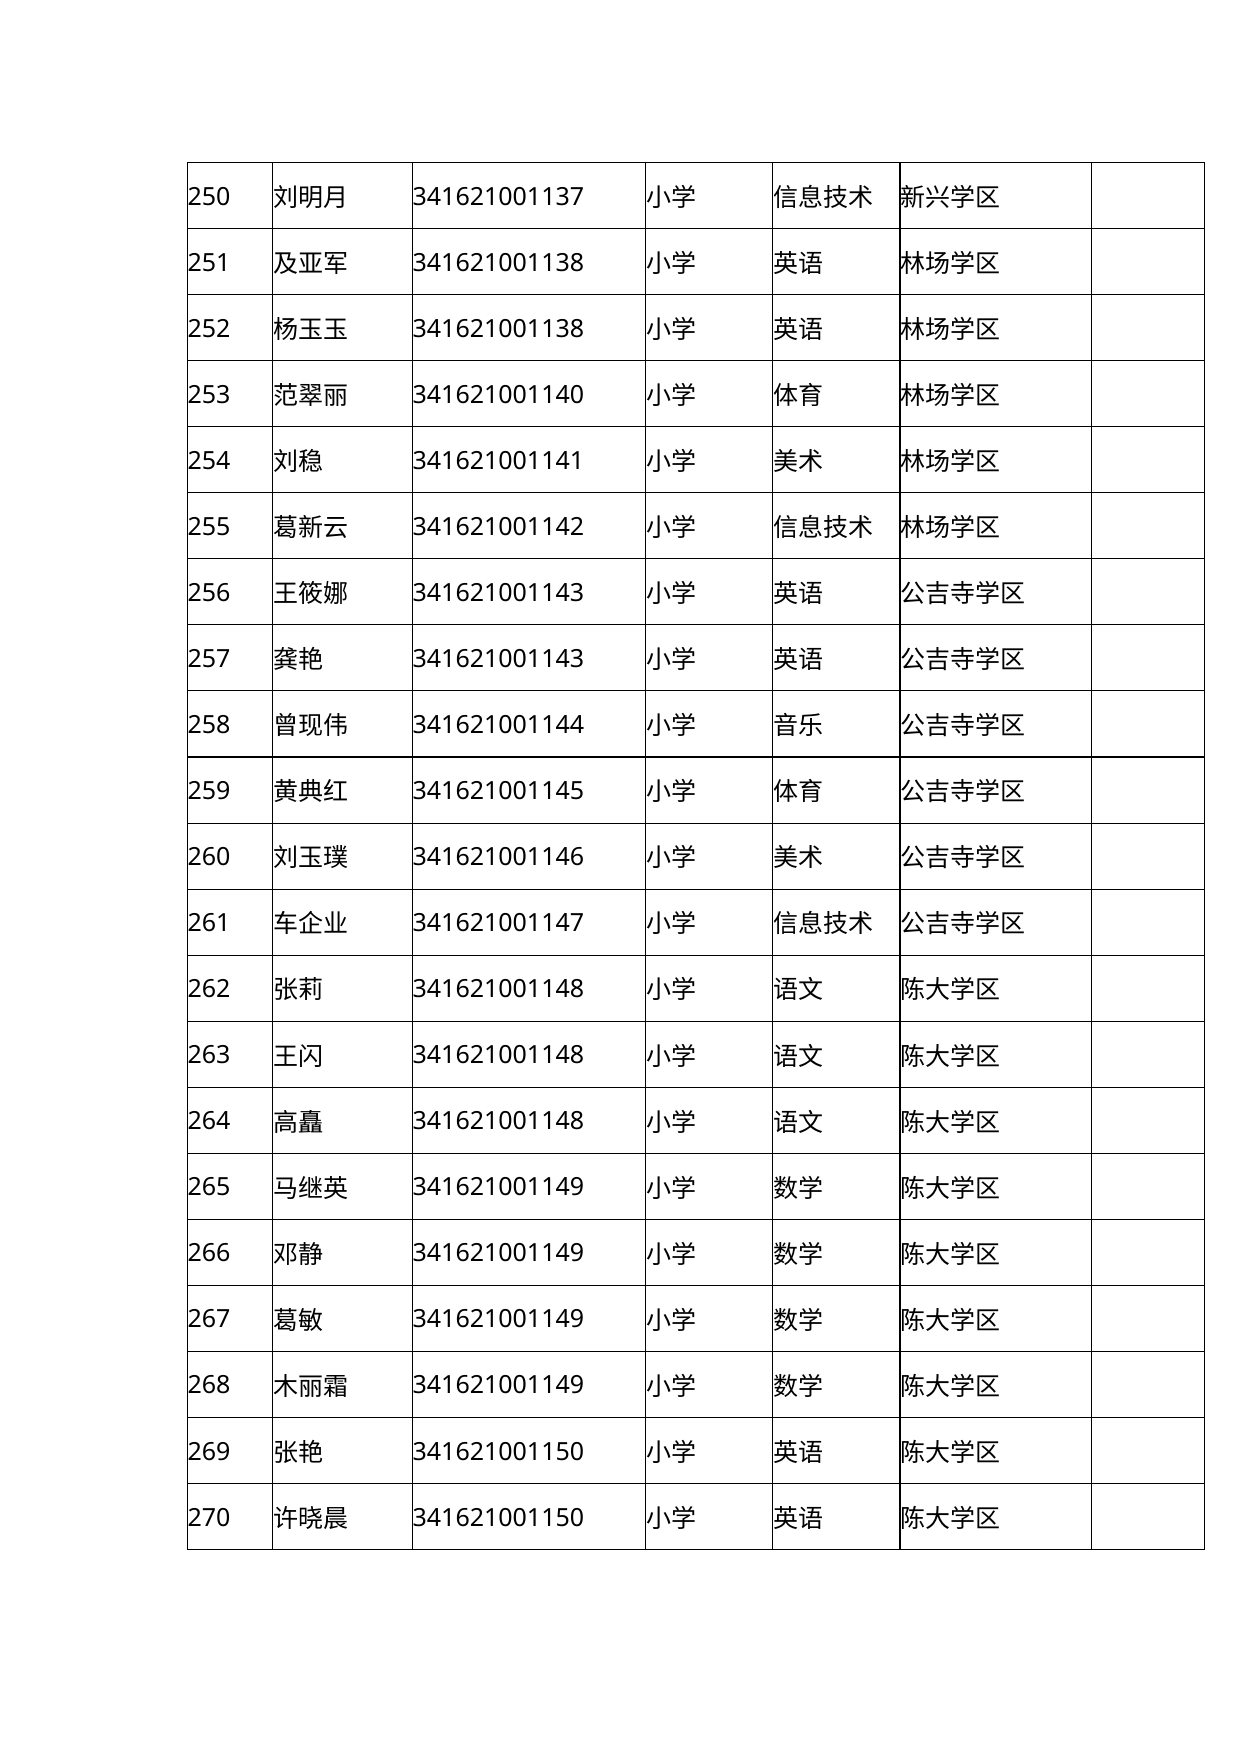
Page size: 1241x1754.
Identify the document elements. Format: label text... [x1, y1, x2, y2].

table_cell 葛新云 [273, 493, 412, 558]
table_cell 语文 [773, 956, 899, 1021]
table_cell [1092, 295, 1204, 360]
table_cell 英语 [773, 559, 899, 624]
table_cell [1092, 691, 1204, 756]
table_cell 林场学区 [901, 229, 1091, 294]
table_cell 公吉寺学区 [901, 559, 1091, 624]
table_cell 341621001148 [413, 1022, 645, 1087]
table_cell 341621001143 [413, 559, 645, 624]
table_cell 陈大学区 [901, 1154, 1091, 1219]
table_cell 251 [188, 229, 272, 294]
table_cell 龚艳 [273, 625, 412, 690]
table_cell 255 [188, 493, 272, 558]
table_cell 254 [188, 427, 272, 492]
table_cell 341621001150 [413, 1418, 645, 1483]
table_cell 语文 [773, 1022, 899, 1087]
table_cell 公吉寺学区 [901, 625, 1091, 690]
table_cell 高矗 [273, 1088, 412, 1153]
table_cell 公吉寺学区 [901, 890, 1091, 954]
table_cell 341621001140 [413, 361, 645, 426]
table_cell 陈大学区 [901, 1352, 1091, 1417]
table_cell 341621001147 [413, 890, 645, 954]
table_cell 音乐 [773, 691, 899, 756]
table_cell 刘明月 [273, 163, 412, 228]
table_cell 267 [188, 1286, 272, 1351]
table_cell [1092, 427, 1204, 492]
table_cell 及亚军 [273, 229, 412, 294]
table_cell 曾现伟 [273, 691, 412, 756]
table_cell 英语 [773, 1418, 899, 1483]
table_cell 341621001146 [413, 824, 645, 888]
table_cell 数学 [773, 1154, 899, 1219]
table_cell 陈大学区 [901, 1022, 1091, 1087]
table_cell 林场学区 [901, 427, 1091, 492]
table_cell 小学 [646, 427, 772, 492]
table_cell 257 [188, 625, 272, 690]
table_cell 陈大学区 [901, 1484, 1091, 1549]
table_cell 小学 [646, 361, 772, 426]
table_cell 小学 [646, 758, 772, 822]
table_cell 体育 [773, 758, 899, 822]
table_cell 341621001137 [413, 163, 645, 228]
table_cell 葛敏 [273, 1286, 412, 1351]
table_cell 266 [188, 1220, 272, 1285]
table_cell 小学 [646, 559, 772, 624]
table_cell 小学 [646, 625, 772, 690]
table_cell 新兴学区 [901, 163, 1091, 228]
table_cell 美术 [773, 824, 899, 888]
table_cell [1092, 1418, 1204, 1483]
table_cell 341621001149 [413, 1286, 645, 1351]
table_cell 英语 [773, 295, 899, 360]
table_cell 语文 [773, 1088, 899, 1153]
table_cell 341621001141 [413, 427, 645, 492]
table_cell 王闪 [273, 1022, 412, 1087]
table_cell [1092, 1022, 1204, 1087]
table_cell 250 [188, 163, 272, 228]
table_cell 小学 [646, 229, 772, 294]
table_cell 341621001144 [413, 691, 645, 756]
table_cell [1092, 1484, 1204, 1549]
table_cell 小学 [646, 956, 772, 1021]
table_cell 260 [188, 824, 272, 888]
table_cell 小学 [646, 1286, 772, 1351]
table_cell 杨玉玉 [273, 295, 412, 360]
table_cell 英语 [773, 625, 899, 690]
table_cell 范翠丽 [273, 361, 412, 426]
table_cell 马继英 [273, 1154, 412, 1219]
table_cell 小学 [646, 295, 772, 360]
table_cell 252 [188, 295, 272, 360]
table_cell 341621001149 [413, 1220, 645, 1285]
table_cell 341621001138 [413, 295, 645, 360]
table_cell 黄典红 [273, 758, 412, 822]
table_cell 陈大学区 [901, 1418, 1091, 1483]
table_cell 270 [188, 1484, 272, 1549]
table_cell 341621001150 [413, 1484, 645, 1549]
table_cell 小学 [646, 1088, 772, 1153]
table_cell 刘玉璞 [273, 824, 412, 888]
table_cell 陈大学区 [901, 1286, 1091, 1351]
table_cell 小学 [646, 163, 772, 228]
table_cell 小学 [646, 1352, 772, 1417]
table_cell 小学 [646, 890, 772, 954]
table_cell [1092, 890, 1204, 954]
table_cell 林场学区 [901, 295, 1091, 360]
table_cell 王筱娜 [273, 559, 412, 624]
table_cell 小学 [646, 1220, 772, 1285]
table_cell [1092, 559, 1204, 624]
table_cell [1092, 1286, 1204, 1351]
table_cell 信息技术 [773, 163, 899, 228]
table_cell [1092, 758, 1204, 822]
table_cell 公吉寺学区 [901, 824, 1091, 888]
table_cell [1092, 1088, 1204, 1153]
table_cell 小学 [646, 1154, 772, 1219]
table_cell 265 [188, 1154, 272, 1219]
table_cell [1092, 229, 1204, 294]
table_cell 陈大学区 [901, 956, 1091, 1021]
table_cell 陈大学区 [901, 1220, 1091, 1285]
table_cell 公吉寺学区 [901, 758, 1091, 822]
table_cell 数学 [773, 1220, 899, 1285]
table_cell 美术 [773, 427, 899, 492]
table_cell 259 [188, 758, 272, 822]
table_cell 341621001148 [413, 956, 645, 1021]
table_cell 英语 [773, 1484, 899, 1549]
table_cell 258 [188, 691, 272, 756]
table_cell 小学 [646, 1484, 772, 1549]
table_cell 信息技术 [773, 493, 899, 558]
table_cell 陈大学区 [901, 1088, 1091, 1153]
table_cell 261 [188, 890, 272, 954]
table_cell 张艳 [273, 1418, 412, 1483]
table_cell 小学 [646, 493, 772, 558]
table_cell 269 [188, 1418, 272, 1483]
table_cell 林场学区 [901, 493, 1091, 558]
table_cell 许晓晨 [273, 1484, 412, 1549]
table_cell 341621001142 [413, 493, 645, 558]
table_cell 341621001149 [413, 1154, 645, 1219]
table_cell 张莉 [273, 956, 412, 1021]
table_cell 小学 [646, 691, 772, 756]
table_cell 小学 [646, 824, 772, 888]
table_cell 253 [188, 361, 272, 426]
table_cell 林场学区 [901, 361, 1091, 426]
table_cell 数学 [773, 1352, 899, 1417]
table_cell [1092, 1220, 1204, 1285]
table_cell 公吉寺学区 [901, 691, 1091, 756]
table_cell 341621001143 [413, 625, 645, 690]
table_cell [1092, 956, 1204, 1021]
table_cell 英语 [773, 229, 899, 294]
table_cell [1092, 1352, 1204, 1417]
table_cell 341621001149 [413, 1352, 645, 1417]
table_cell 刘稳 [273, 427, 412, 492]
table_cell 341621001145 [413, 758, 645, 822]
table_cell 264 [188, 1088, 272, 1153]
table_cell 体育 [773, 361, 899, 426]
table_cell 341621001148 [413, 1088, 645, 1153]
table_cell 341621001138 [413, 229, 645, 294]
table_cell [1092, 361, 1204, 426]
table_cell 小学 [646, 1418, 772, 1483]
table_cell [1092, 1154, 1204, 1219]
table_cell 256 [188, 559, 272, 624]
table_cell 车企业 [273, 890, 412, 954]
table_cell [1092, 625, 1204, 690]
table_cell [1092, 493, 1204, 558]
table_cell 262 [188, 956, 272, 1021]
table_cell 数学 [773, 1286, 899, 1351]
table_cell 小学 [646, 1022, 772, 1087]
table_cell 邓静 [273, 1220, 412, 1285]
table_cell 263 [188, 1022, 272, 1087]
table_cell [1092, 163, 1204, 228]
table_cell 信息技术 [773, 890, 899, 954]
table_cell 268 [188, 1352, 272, 1417]
table_cell [1092, 824, 1204, 888]
table_cell 木丽霜 [273, 1352, 412, 1417]
